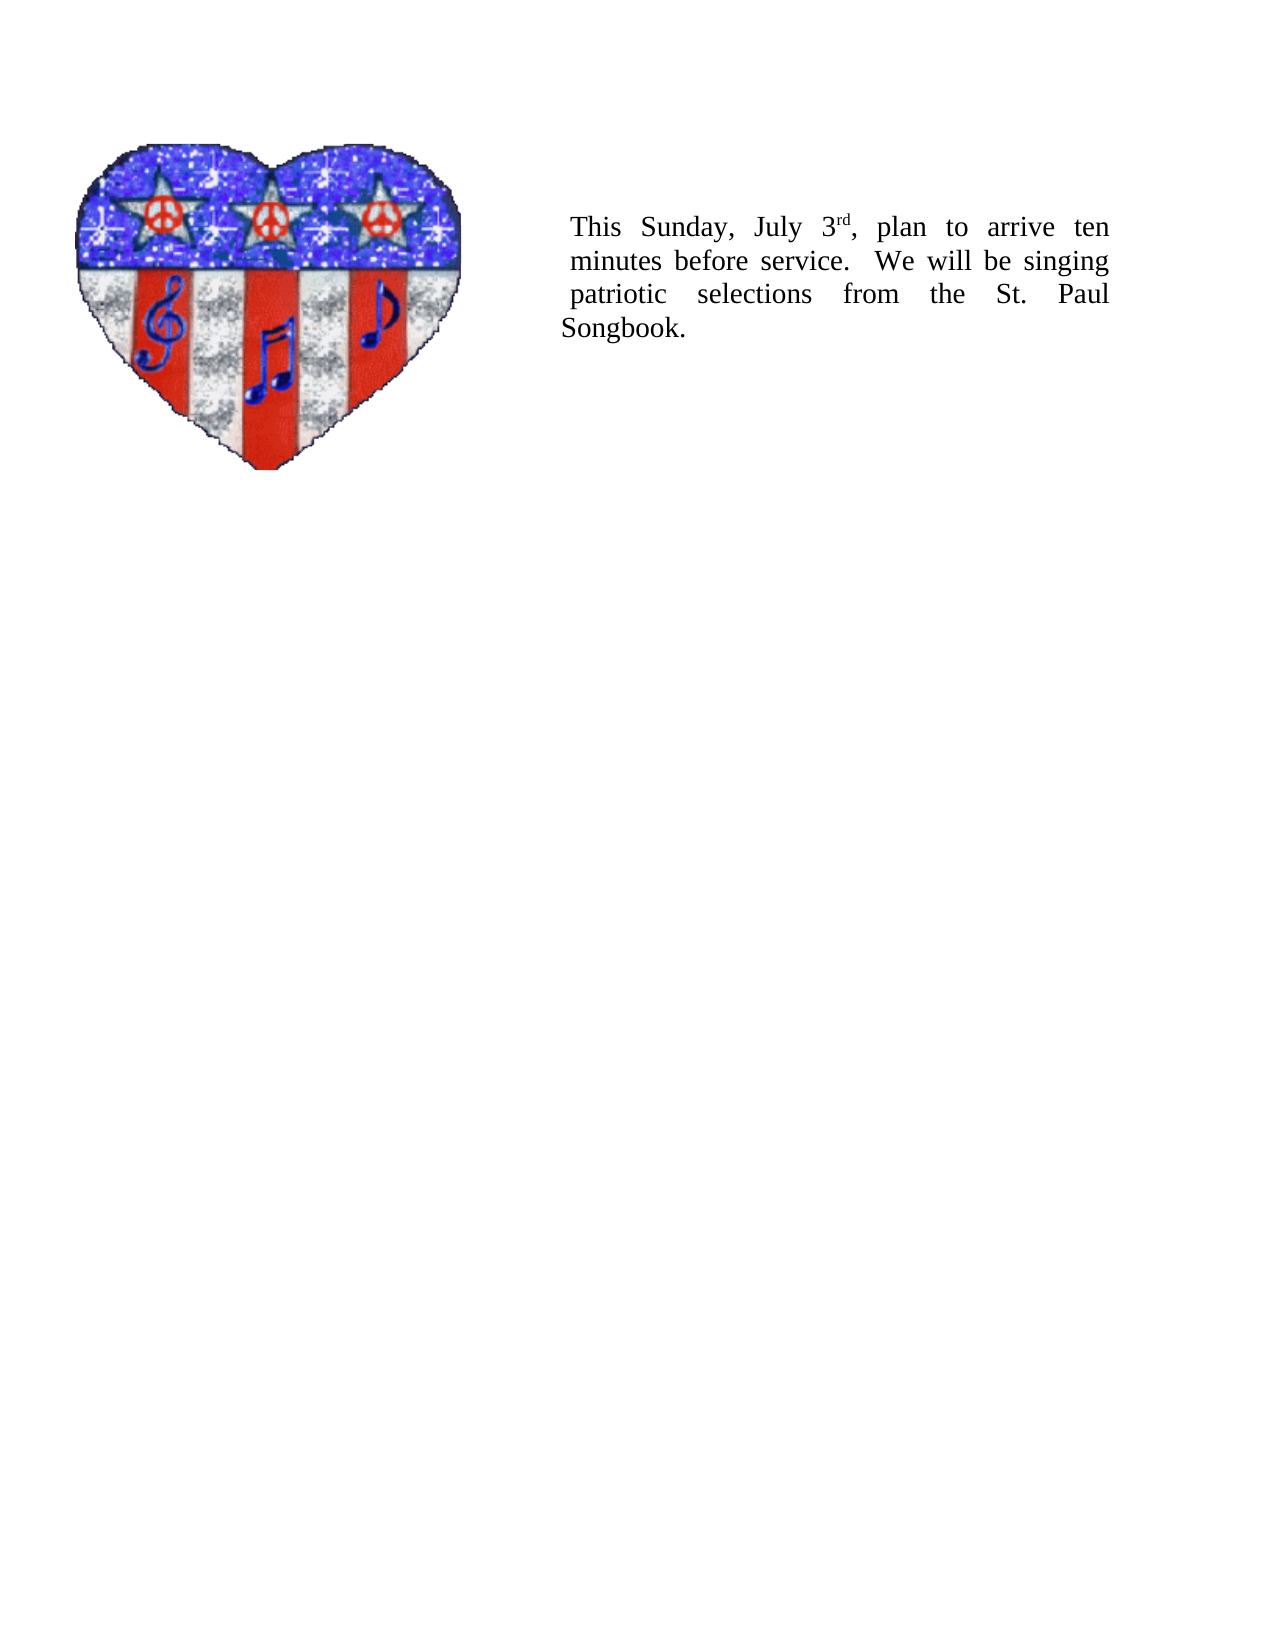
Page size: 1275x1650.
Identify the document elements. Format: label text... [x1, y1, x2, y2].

text This Sunday, July 3rd, plan to arrive ten minutes before service. We will be singing patriotic selections from the St. Paul Songbook. [436, 209, 1110, 343]
picture [75, 143, 462, 471]
